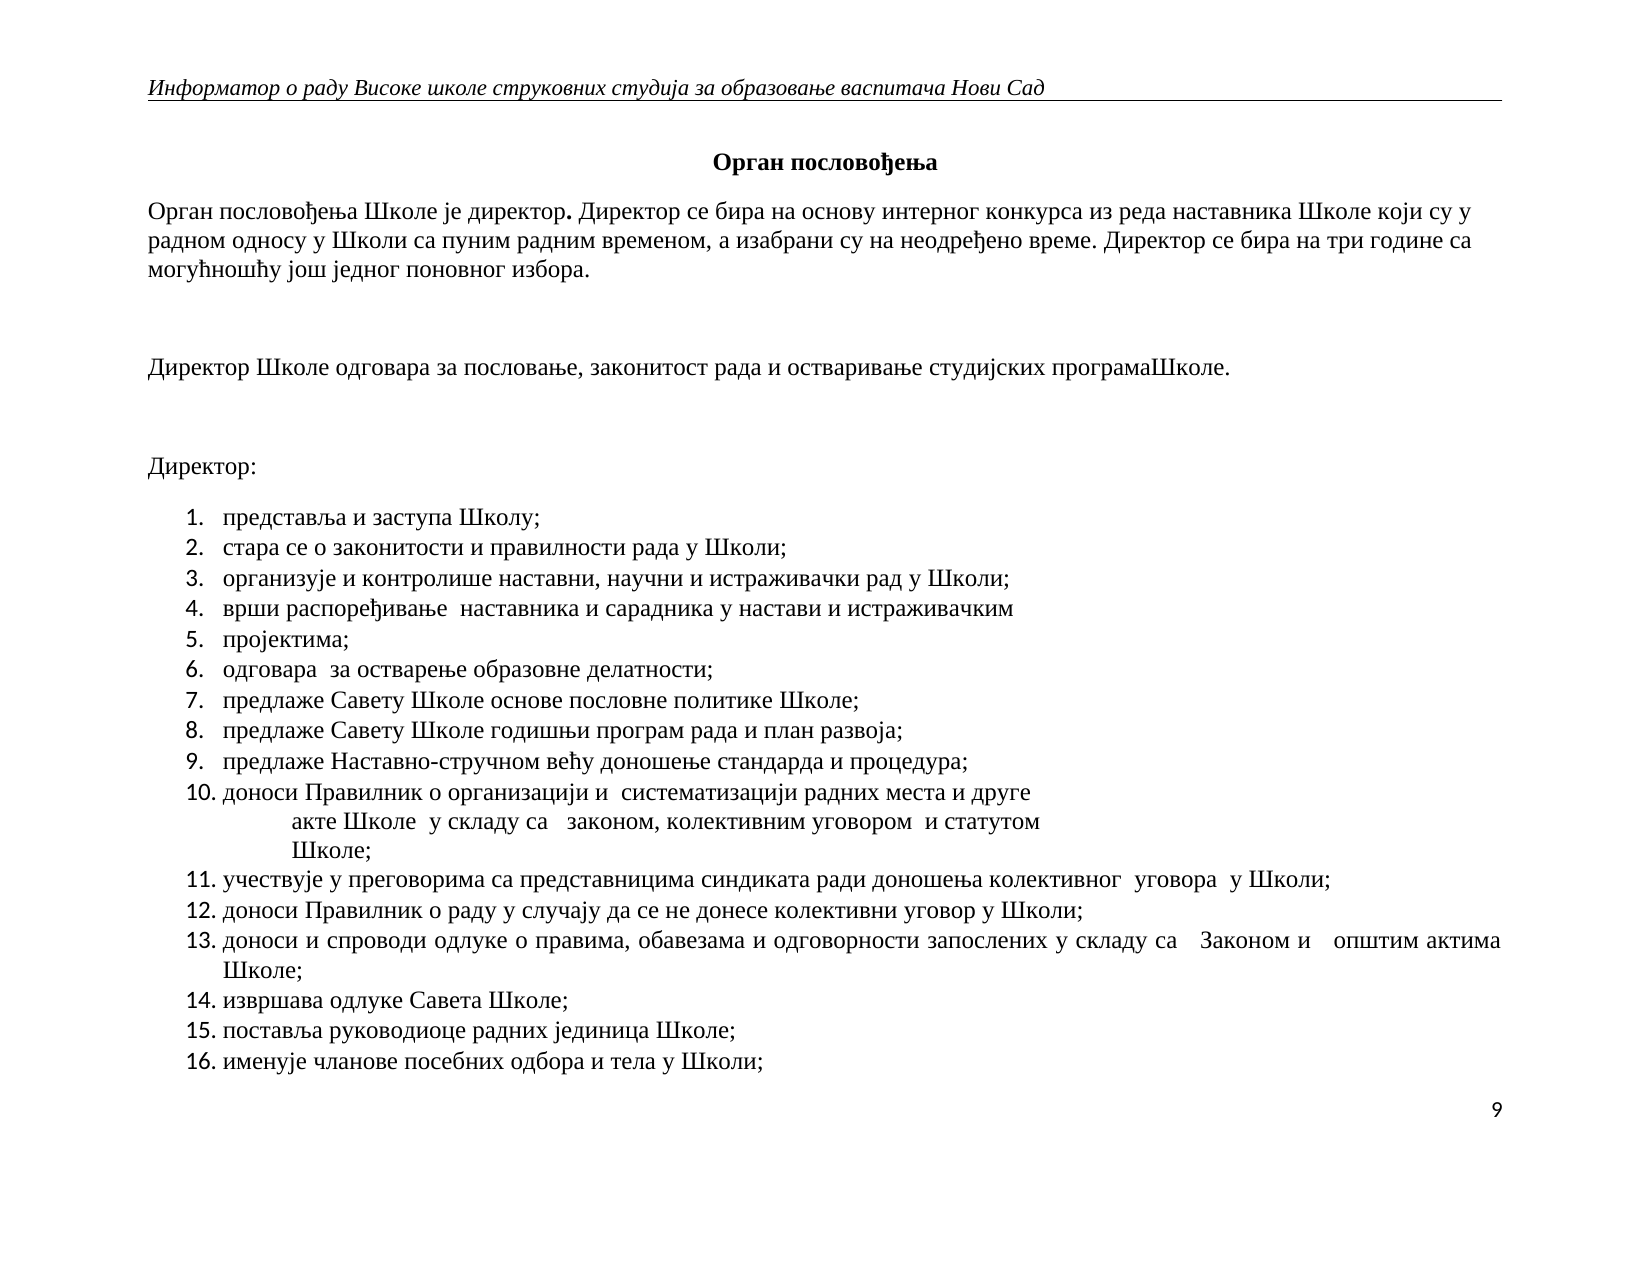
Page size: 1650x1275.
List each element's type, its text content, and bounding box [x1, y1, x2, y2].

list организује и контролише наставни, научни и истраживачки рад у Школи; [185, 562, 1502, 592]
list предлаже Наставно-стручном већу доношење стандарда и процедура; [185, 745, 1502, 776]
list пројектима; [185, 623, 1502, 653]
list предлаже Савету Школе основе пословне политике Школе; [185, 684, 1502, 714]
text Орган пословођења Школе је директор. Директор се бира на основу интерног конкурса из реда наставника Школе који су у радном односу у Школи са пуним радним временом, а изабрани су на неодређено време. Директор се бира на три године са могућношћу још једног поновног избора. [148, 197, 1502, 282]
text Орган пословођења [148, 148, 1502, 176]
text Директор Школе одговара за пословање, законитост рада и остваривање студијских програмаШколе. [148, 353, 1502, 381]
list именује чланове посебних одбора и тела у Школи; [185, 1045, 1502, 1076]
list извршава одлуке Савета Школе; [185, 984, 1502, 1014]
list доноси Правилник о раду у случају да се не донесе колективни уговор у Школи; [185, 894, 1502, 925]
list врши распоређивање наставника и сарадника у настави и истраживачким [185, 592, 1502, 623]
list учествује у преговорима са представницима синдиката ради доношења колективног уговора у Школи; [185, 864, 1502, 894]
list стара се о законитости и правилности рада у Школи; [185, 531, 1502, 562]
list поставља руководиоце радних јединица Школе; [185, 1014, 1502, 1045]
text акте Школе у складу са законом, колективним уговором и статутом [260, 806, 1502, 835]
list представља и заступа Школу; [185, 501, 1502, 531]
list доноси Правилник о организацији и систематизацији радних места и друге [185, 776, 1502, 806]
list предлаже Савету Школе годишњи програм рада и план развоја; [185, 714, 1502, 745]
list доноси и спроводи одлуке о правима, обавезама и одговорности запослених у складу са Законом и општим актима Школе; [185, 925, 1502, 984]
text Директор: [148, 452, 1502, 480]
text Школе; [260, 835, 1502, 864]
list одговара за остварење образовне делатности; [185, 653, 1502, 684]
